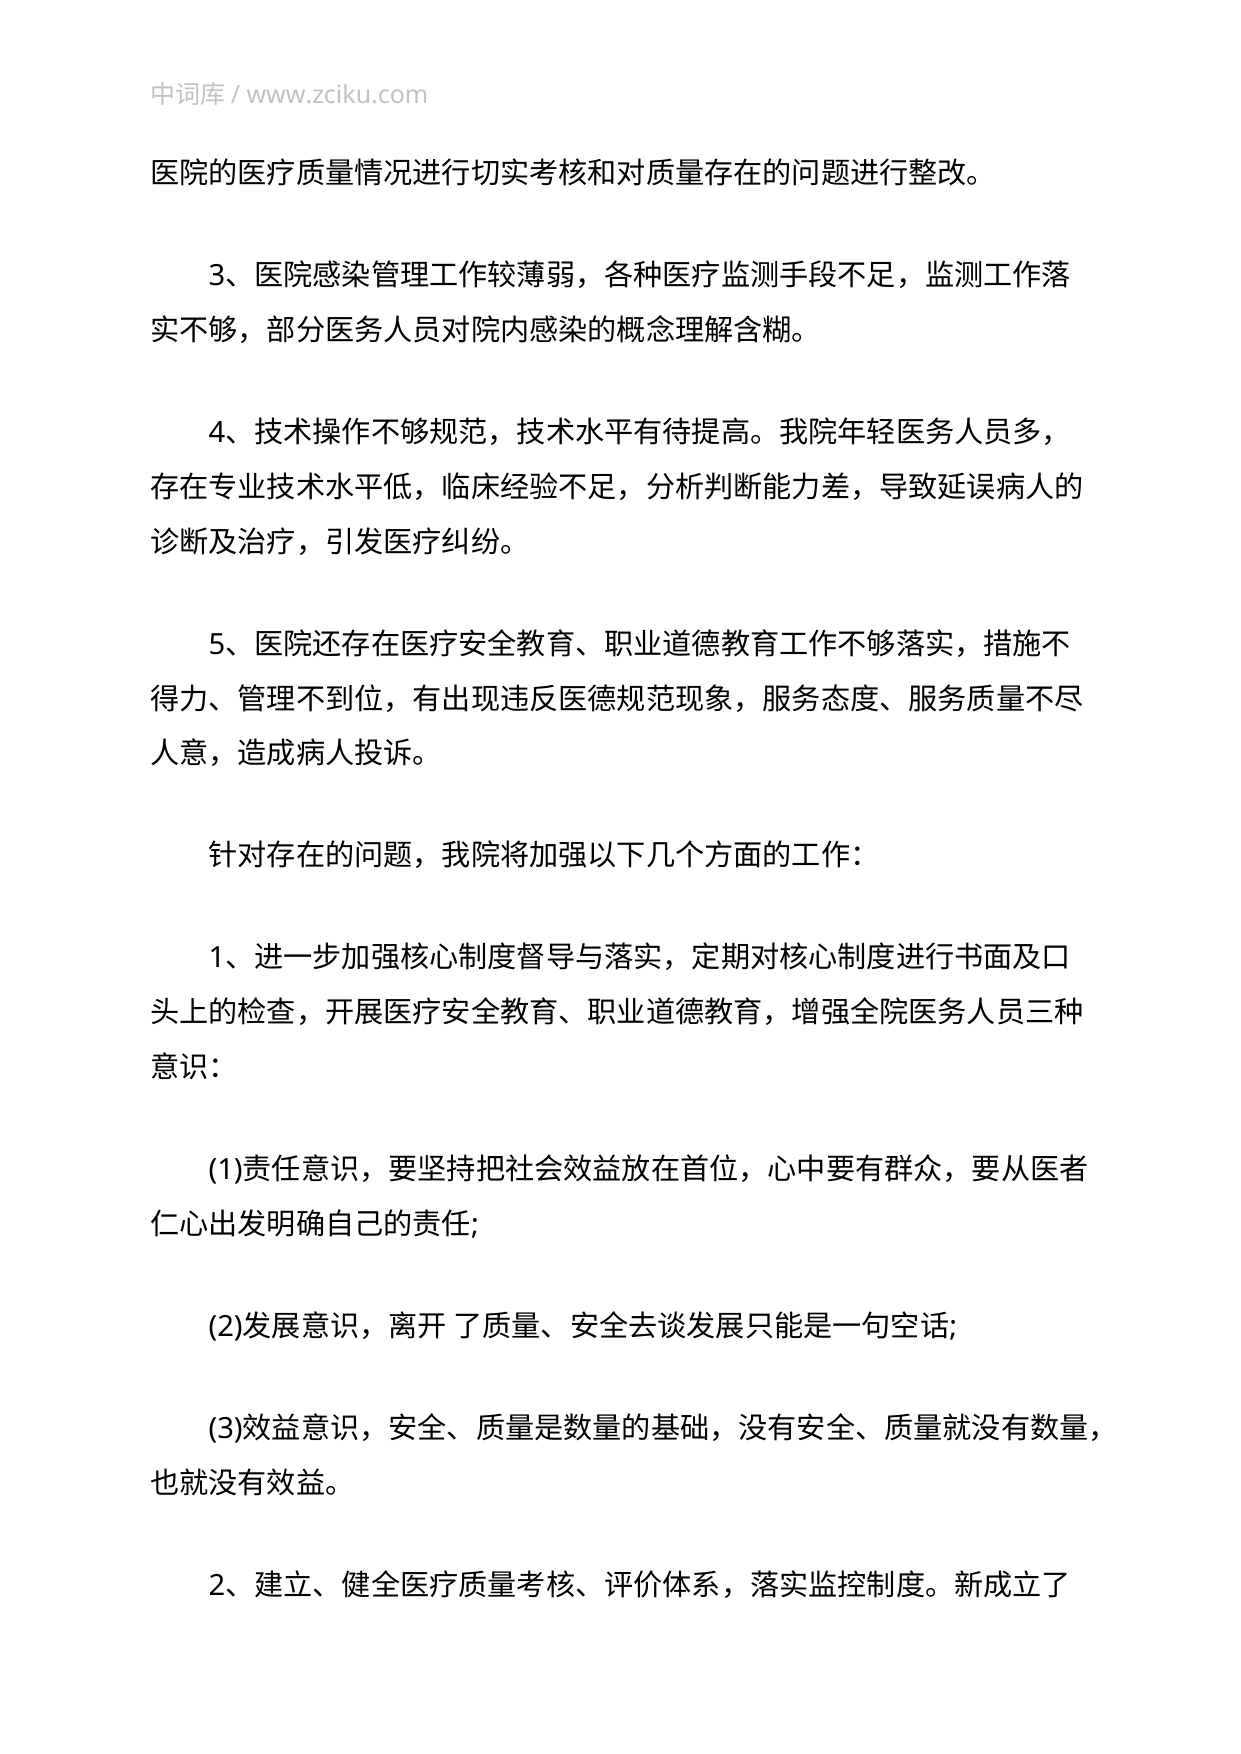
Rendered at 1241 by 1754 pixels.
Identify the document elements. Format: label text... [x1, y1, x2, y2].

text 1、进一步加强核心制度督导与落实，定期对核心制度进行书面及口头上的检查，开展医疗安全教育、职业道德教育，增强全院医务人员三种意识： [150, 934, 1090, 1086]
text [150, 1561, 1090, 1603]
text 3、医院感染管理工作较薄弱，各种医疗监测手段不足，监测工作落实不够，部分医务人员对院内感染的概念理解含糊。 [150, 252, 1090, 349]
text 针对存在的问题，我院将加强以下几个方面的工作： [150, 832, 1090, 874]
text (3)效益意识，安全、质量是数量的基础，没有安全、质量就没有数量，也就没有效益。 [150, 1404, 1090, 1502]
text 5、医院还存在医疗安全教育、职业道德教育工作不够落实，措施不得力、管理不到位，有出现违反医德规范现象，服务态度、服务质量不尽人意，造成病人投诉。 [150, 620, 1090, 772]
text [150, 150, 1090, 192]
text (1)责任意识，要坚持把社会效益放在首位，心中要有群众，要从医者仁心出发明确自己的责任; [150, 1145, 1090, 1243]
text 4、技术操作不够规范，技术水平有待提高。我院年轻医务人员多，存在专业技术水平低，临床经验不足，分析判断能力差，导致延误病人的诊断及治疗，引发医疗纠纷。 [150, 408, 1090, 561]
text (2)发展意识，离开 了质量、安全去谈发展只能是一句空话; [150, 1302, 1090, 1345]
